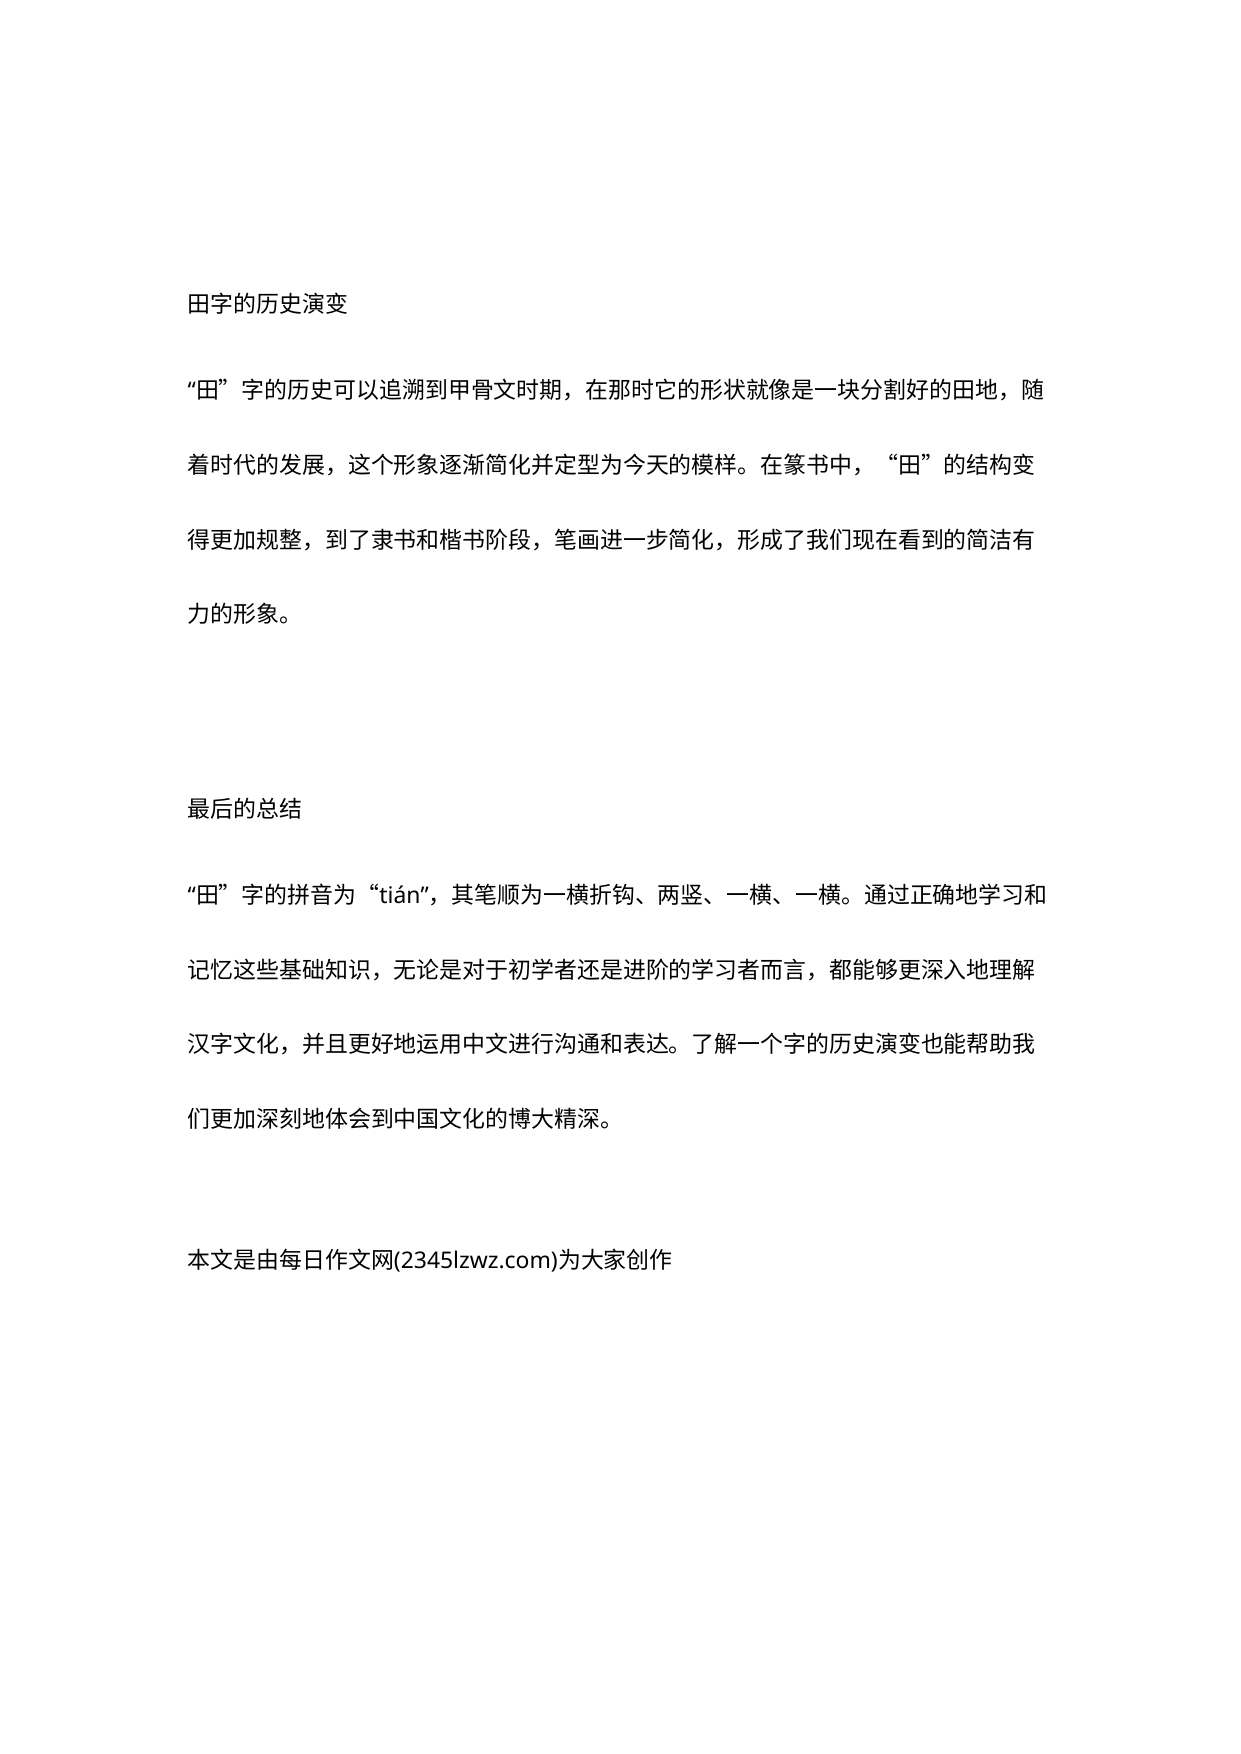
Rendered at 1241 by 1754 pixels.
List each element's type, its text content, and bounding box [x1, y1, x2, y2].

text 最后的总结 [187, 774, 1053, 839]
text “田”字的历史可以追溯到甲骨文时期，在那时它的形状就像是一块分割好的田地，随着时代的发展，这个形象逐渐简化并定型为今天的模样。在篆书中，“田”的结构变得更加规整，到了隶书和楷书阶段，笔画进一步简化，形成了我们现在看到的简洁有力的形象。 [187, 356, 1053, 645]
text 本文是由每日作文网(2345lzwz.com)为大家创作 [187, 1226, 1053, 1291]
text 田字的历史演变 [187, 270, 1053, 335]
text “田”字的拼音为“tián”，其笔顺为一横折钩、两竖、一横、一横。通过正确地学习和记忆这些基础知识，无论是对于初学者还是进阶的学习者而言，都能够更深入地理解汉字文化，并且更好地运用中文进行沟通和表达。了解一个字的历史演变也能帮助我们更加深刻地体会到中国文化的博大精深。 [187, 861, 1053, 1150]
